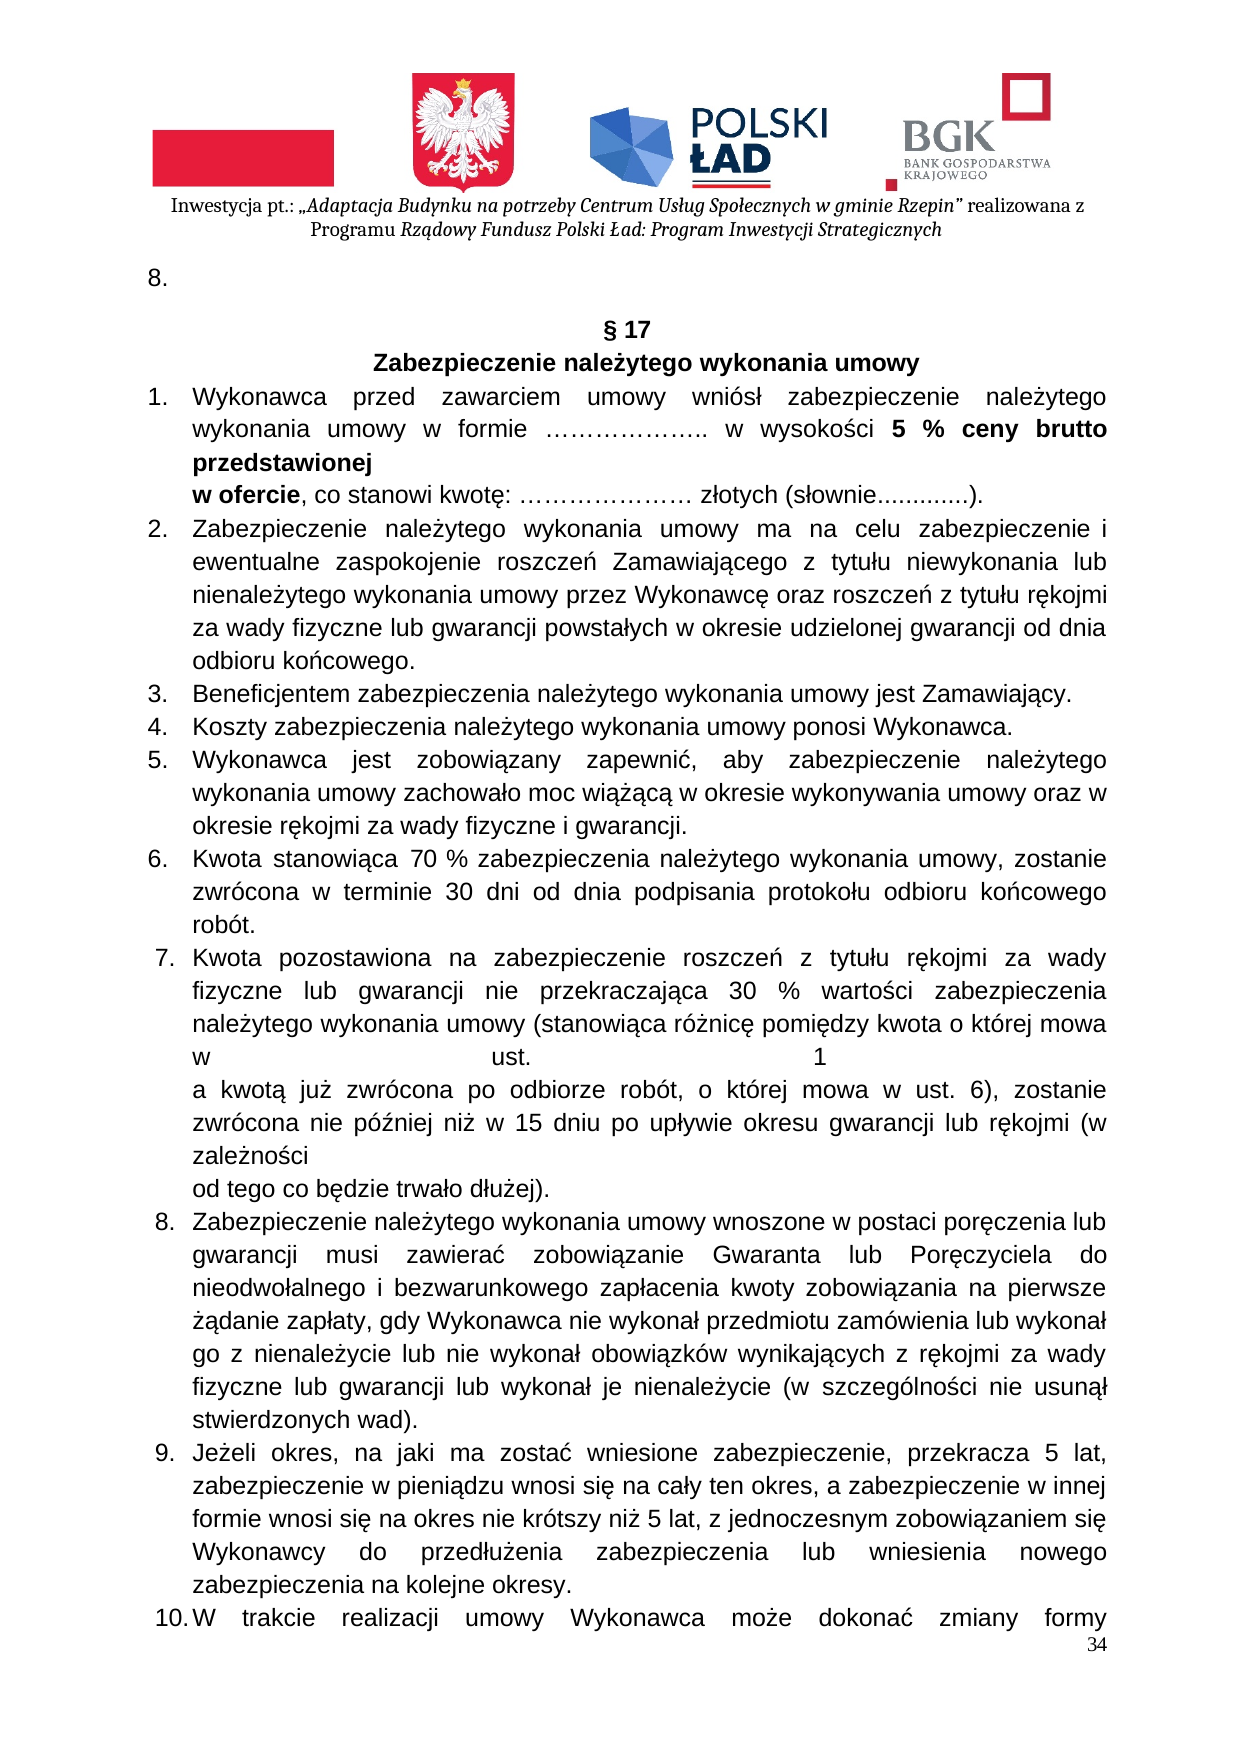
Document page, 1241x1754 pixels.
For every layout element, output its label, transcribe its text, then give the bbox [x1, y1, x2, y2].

list Beneficjentem zabezpieczenia należytego wykonania umowy jest Zamawiający. [147, 679, 1121, 707]
list Zabezpieczenie należytego wykonania umowy wnoszone w postaci poręczenia lub gwarancji musi zawierać zobowiązanie Gwaranta lub Poręczyciela do nieodwołalnego i bezwarunkowego zapłacenia kwoty zobowiązania na pierwsze żądanie zapłaty, gdy Wykonawca nie wykonał przedmiotu zamówienia lub wykonał go z nienależycie lub nie wykonał obowiązków wynikających z rękojmi za wady fizyczne lub gwarancji lub wykonał je nienależycie (w szczególności nie usunął stwierdzonych wad). [154, 1207, 1108, 1434]
text § 17 [362, 315, 893, 344]
list Zabezpieczenie należytego wykonania umowy ma na celu zabezpieczenie i ewentualne zaspokojenie roszczeń Zamawiającego z tytułu niewykonania lub nienależytego wykonania umowy przez Wykonawcę oraz roszczeń z tytułu rękojmi za wady fizyczne lub gwarancji powstałych w okresie udzielonej gwarancji od dnia odbioru końcowego. [147, 513, 1108, 674]
picture [152, 73, 1098, 193]
list Koszty zabezpieczenia należytego wykonania umowy ponosi Wykonawca. [147, 712, 1121, 740]
text Zabezpieczenie należytego wykonania umowy [362, 348, 930, 377]
list Wykonawca jest zobowiązany zapewnić, aby zabezpieczenie należytego wykonania umowy zachowało moc wiążącą w okresie wykonywania umowy oraz w okresie rękojmi za wady fizyczne i gwarancji. [147, 745, 1108, 839]
list Wykonawca przed zawarciem umowy wniósł zabezpieczenie należytego wykonania umowy w formie ……………….. w wysokości 5 % ceny brutto przedstawionej w ofercie, co stanowi kwotę: ………………… złotych (słownie ). [147, 381, 1108, 509]
list Jeżeli okres, na jaki ma zostać wniesione zabezpieczenie, przekracza 5 lat, zabezpieczenie w pieniądzu wnosi się na cały ten okres, a zabezpieczenie w innej formie wnosi się na okres nie krótszy niż 5 lat, z jednoczesnym zobowiązaniem się Wykonawcy do przedłużenia zabezpieczenia lub wniesienia nowego zabezpieczenia na kolejne okresy. [154, 1438, 1108, 1599]
list Kwota stanowiąca 70 % zabezpieczenia należytego wykonania umowy, zostanie zwrócona w terminie 30 dni od dnia podpisania protokołu odbioru końcowego robót. [147, 844, 1108, 938]
list Kwota pozostawiona na zabezpieczenie roszczeń z tytułu rękojmi za wady fizyczne lub gwarancji nie przekraczająca 30 % wartości zabezpieczenia należytego wykonania umowy (stanowiąca różnicę pomiędzy kwota o której mowa w ust. 1 a kwotą już zwrócona po odbiorze robót, o której mowa w ust. 6), zostanie zwrócona nie później niż w 15 dniu po upływie okresu gwarancji lub rękojmi (w zależności od tego co będzie trwało dłużej). [154, 943, 1108, 1203]
